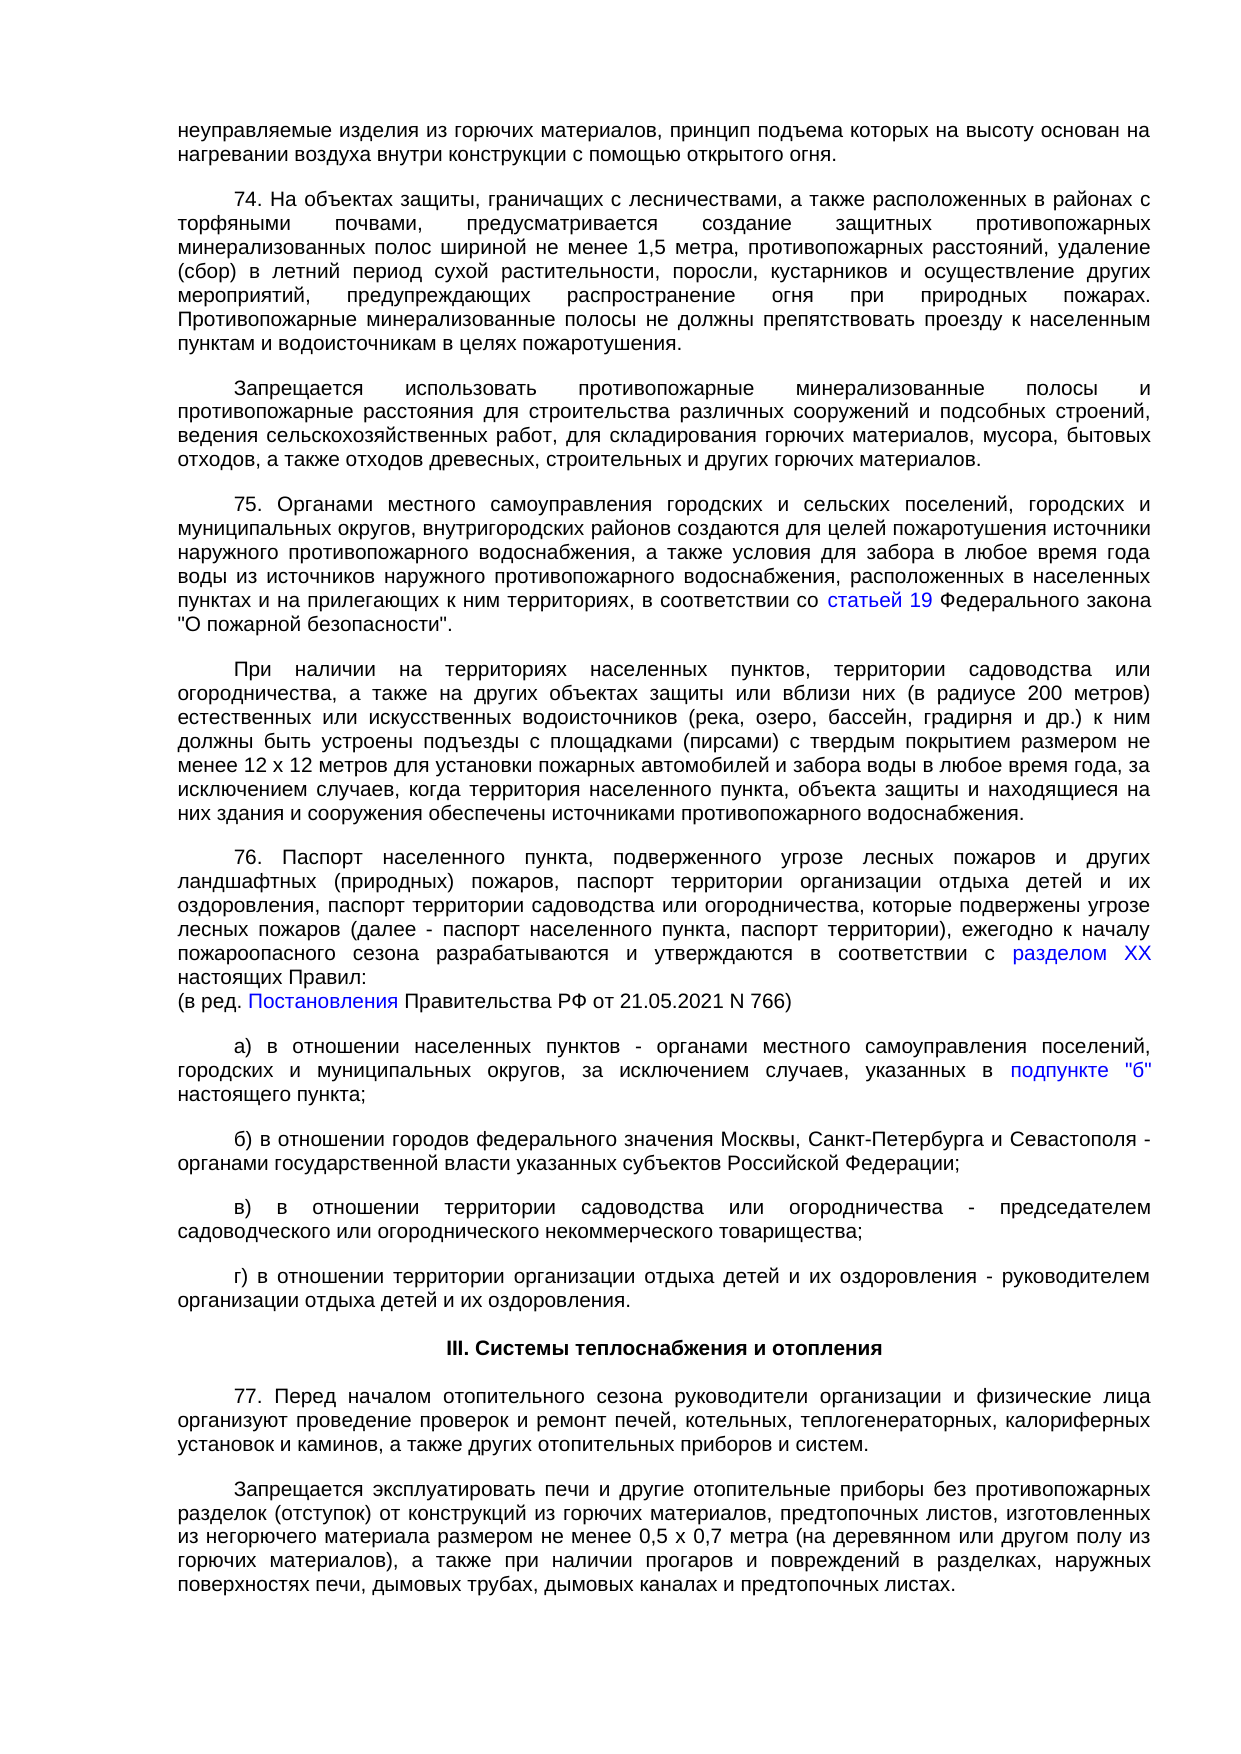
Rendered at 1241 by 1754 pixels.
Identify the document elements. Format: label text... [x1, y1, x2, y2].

text 77. Перед началом отопительного сезона руководители организации и физические лица организуют проведение проверок и ремонт печей, котельных, теплогенераторных, калориферных установок и каминов, а также других отопительных приборов и систем. [177, 1384, 1152, 1456]
title III. Системы теплоснабжения и отопления [177, 1336, 1152, 1360]
text Запрещается эксплуатировать печи и другие отопительные приборы без противопожарных разделок (отступок) от конструкций из горючих материалов, предтопочных листов, изготовленных из негорючего материала размером не менее 0,5 x 0,7 метра (на деревянном или другом полу из горючих материалов), а также при наличии прогаров и повреждений в разделках, наружных поверхностях печи, дымовых трубах, дымовых каналах и предтопочных листах. [177, 1476, 1152, 1596]
text в) в отношении территории садоводства или огородничества - председателем садоводческого или огороднического некоммерческого товарищества; [177, 1195, 1152, 1243]
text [177, 118, 1152, 166]
text б) в отношении городов федерального значения Москвы, Санкт-Петербурга и Севастополя - органами государственной власти указанных субъектов Российской Федерации; [177, 1126, 1152, 1174]
text а) в отношении населенных пунктов - органами местного самоуправления поселений, городских и муниципальных округов, за исключением случаев, указанных в подпункте "б" настоящего пункта; [177, 1034, 1152, 1106]
text 74. На объектах защиты, граничащих с лесничествами, а также расположенных в районах с торфяными почвами, предусматривается создание защитных противопожарных минерализованных полос шириной не менее 1,5 метра, противопожарных расстояний, удаление (сбор) в летний период сухой растительности, поросли, кустарников и осуществление других мероприятий, предупреждающих распространение огня при природных пожарах. Противопожарные минерализованные полосы не должны препятствовать проезду к населенным пунктам и водоисточникам в целях пожаротушения. [177, 187, 1152, 354]
text (в ред. Постановления Правительства РФ от 21.05.2021 N 766) [177, 989, 1152, 1013]
text 75. Органами местного самоуправления городских и сельских поселений, городских и муниципальных округов, внутригородских районов создаются для целей пожаротушения источники наружного противопожарного водоснабжения, а также условия для забора в любое время года воды из источников наружного противопожарного водоснабжения, расположенных в населенных пунктах и на прилегающих к ним территориях, в соответствии со статьей 19 Федерального закона "О пожарной безопасности". [177, 492, 1152, 636]
text Запрещается использовать противопожарные минерализованные полосы и противопожарные расстояния для строительства различных сооружений и подсобных строений, ведения сельскохозяйственных работ, для складирования горючих материалов, мусора, бытовых отходов, а также отходов древесных, строительных и других горючих материалов. [177, 375, 1152, 471]
text При наличии на территориях населенных пунктов, территории садоводства или огородничества, а также на других объектах защиты или вблизи них (в радиусе 200 метров) естественных или искусственных водоисточников (река, озеро, бассейн, градирня и др.) к ним должны быть устроены подъезды с площадками (пирсами) с твердым покрытием размером не менее 12 x 12 метров для установки пожарных автомобилей и забора воды в любое время года, за исключением случаев, когда территория населенного пункта, объекта защиты и находящиеся на них здания и сооружения обеспечены источниками противопожарного водоснабжения. [177, 657, 1152, 824]
text г) в отношении территории организации отдыха детей и их оздоровления - руководителем организации отдыха детей и их оздоровления. [177, 1264, 1152, 1312]
text 76. Паспорт населенного пункта, подверженного угрозе лесных пожаров и других ландшафтных (природных) пожаров, паспорт территории организации отдыха детей и их оздоровления, паспорт территории садоводства или огородничества, которые подвержены угрозе лесных пожаров (далее - паспорт населенного пункта, паспорт территории), ежегодно к началу пожароопасного сезона разрабатываются и утверждаются в соответствии с разделом XX настоящих Правил: [177, 845, 1152, 989]
